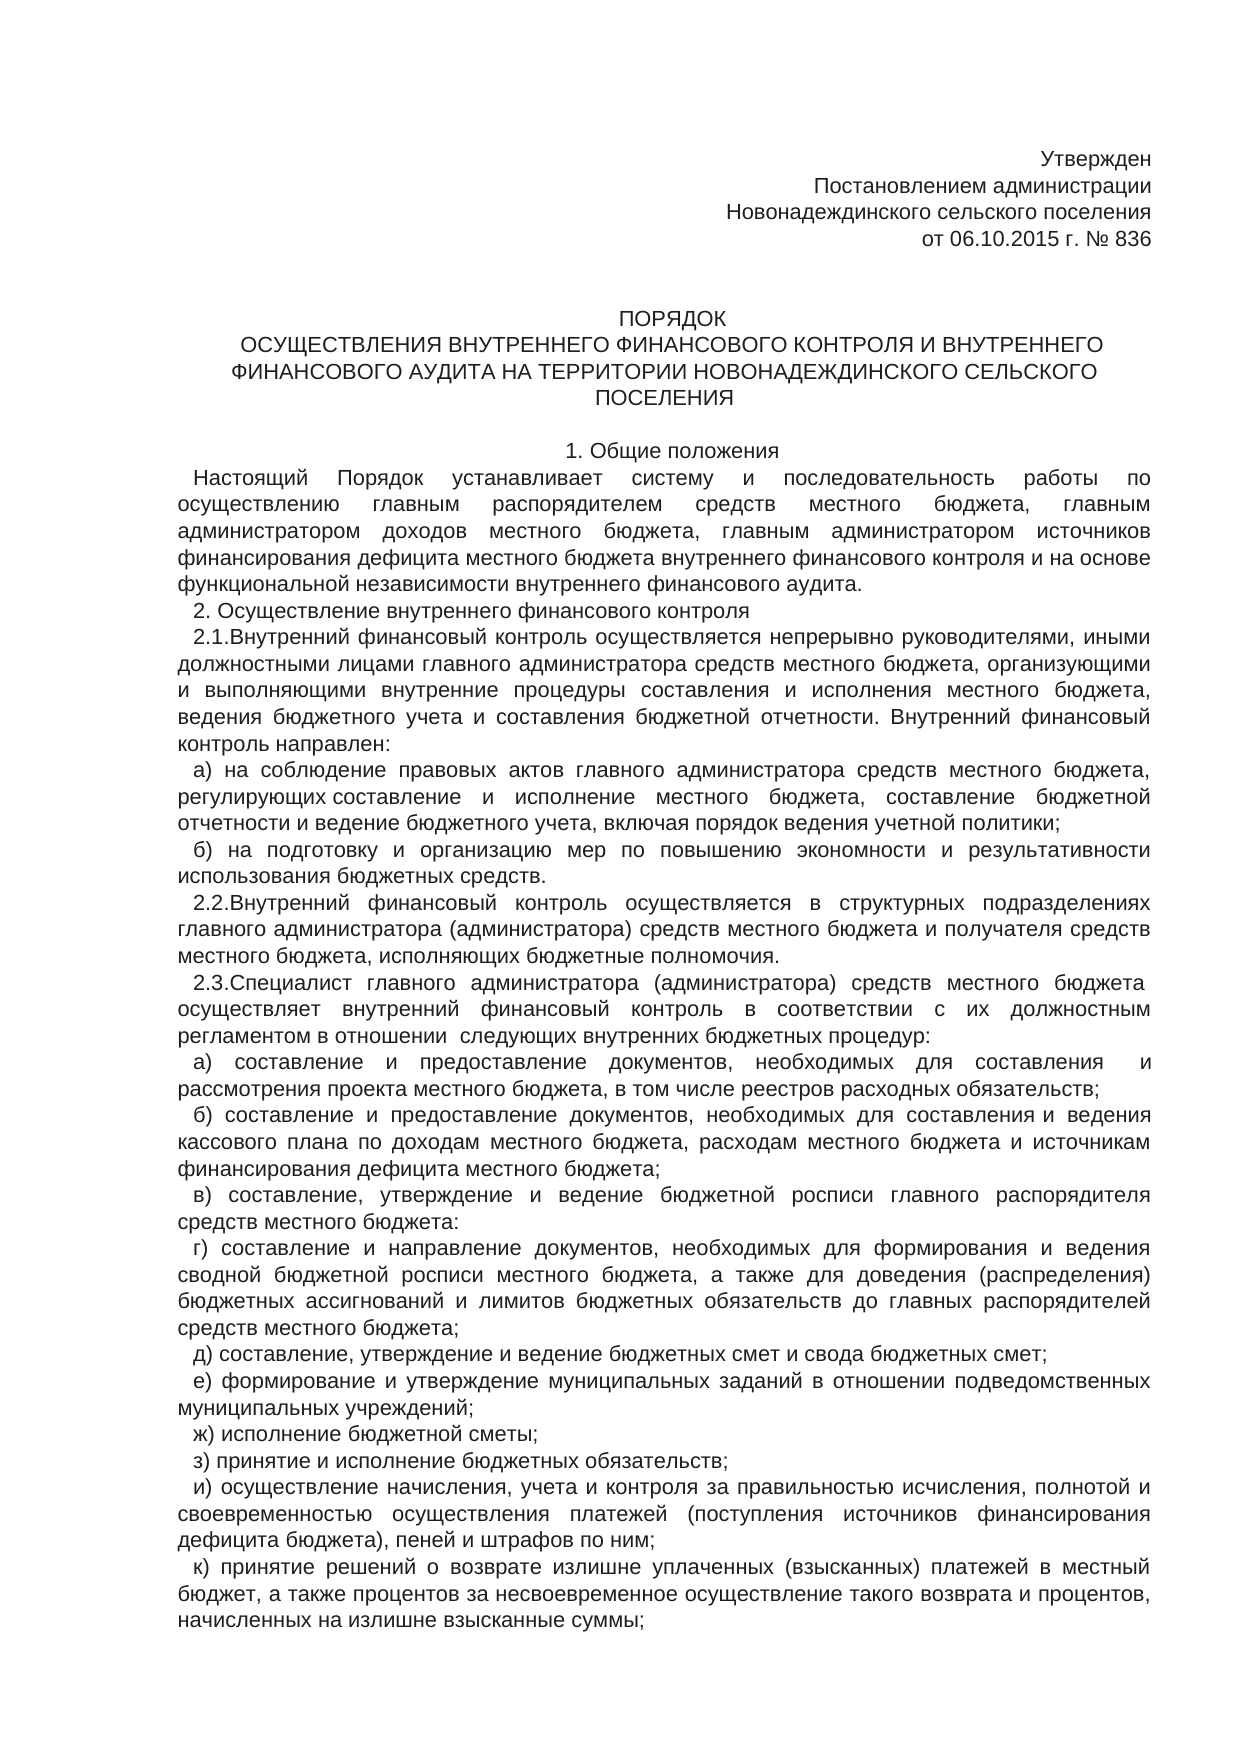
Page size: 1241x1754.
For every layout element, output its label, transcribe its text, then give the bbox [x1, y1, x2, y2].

text а) составление и предоставление документов, необходимых для составления и рассмотрения проекта местного бюджета, в том числе реестров расходных обязательств; [177, 1048, 1152, 1101]
text Новонадеждинского сельского поселения [177, 198, 1152, 224]
text 2.3.Специалист главного администратора (администратора) средств местного бюджета осуществляет внутренний финансовый контроль в соответствии с их должностным регламентом в отношении следующих внутренних бюджетных процедур: [177, 968, 1152, 1048]
text ПОРЯДОК [177, 304, 1152, 331]
text Утвержден [177, 145, 1152, 171]
text б) на подготовку и организацию мер по повышению экономности и результативности использования бюджетных средств. [177, 835, 1152, 888]
text и) осуществление начисления, учета и контроля за правильностью исчисления, полнотой и своевременностью осуществления платежей (поступления источников финансирования дефицита бюджета), пеней и штрафов по ним; [177, 1473, 1152, 1552]
text Настоящий Порядок устанавливает систему и последовательность работы по осуществлению главным распорядителем средств местного бюджета, главным администратором доходов местного бюджета, главным администратором источников финансирования дефицита местного бюджета внутреннего финансового контроля и на основе функциональной независимости внутреннего финансового аудита. [177, 463, 1152, 596]
text г) составление и направление документов, необходимых для формирования и ведения сводной бюджетной росписи местного бюджета, а также для доведения (распределения) бюджетных ассигнований и лимитов бюджетных обязательств до главных распорядителей средств местного бюджета; [177, 1234, 1152, 1340]
text 2. Осуществление внутреннего финансового контроля [177, 596, 1152, 623]
text 2.1.Внутренний финансовый контроль осуществляется непрерывно руководителями, иными должностными лицами главного администратора средств местного бюджета, организующими и выполняющими внутренние процедуры составления и исполнения местного бюджета, ведения бюджетного учета и составления бюджетной отчетности. Внутренний финансовый контроль направлен: [177, 623, 1152, 756]
text от 06.10.2015 г. № 836 [177, 224, 1152, 251]
text з) принятие и исполнение бюджетных обязательств; [177, 1446, 1152, 1473]
text д) составление, утверждение и ведение бюджетных смет и свода бюджетных смет; [177, 1340, 1152, 1367]
text е) формирование и утверждение муниципальных заданий в отношении подведомственных муниципальных учреждений; [177, 1367, 1152, 1420]
text б) составление и предоставление документов, необходимых для составления и ведения кассового плана по доходам местного бюджета, расходам местного бюджета и источникам финансирования дефицита местного бюджета; [177, 1101, 1152, 1181]
text ОСУЩЕСТВЛЕНИЯ ВНУТРЕННЕГО ФИНАНСОВОГО КОНТРОЛЯ И ВНУТРЕННЕГО ФИНАНСОВОГО АУДИТА НА ТЕРРИТОРИИ НОВОНАДЕЖДИНСКОГО СЕЛЬСКОГО ПОСЕЛЕНИЯ [177, 331, 1152, 410]
text Постановлением администрации [177, 171, 1152, 198]
text в) составление, утверждение и ведение бюджетной росписи главного распорядителя средств местного бюджета: [177, 1181, 1152, 1234]
text 1. Общие положения [177, 437, 1152, 463]
text 2.2.Внутренний финансовый контроль осуществляется в структурных подразделениях главного администратора (администратора) средств местного бюджета и получателя средств местного бюджета, исполняющих бюджетные полномочия. [177, 888, 1152, 968]
text а) на соблюдение правовых актов главного администратора средств местного бюджета, регулирующих составление и исполнение местного бюджета, составление бюджетной отчетности и ведение бюджетного учета, включая порядок ведения учетной политики; [177, 756, 1152, 835]
text к) принятие решений о возврате излишне уплаченных (взысканных) платежей в местный бюджет, а также процентов за несвоевременное осуществление такого возврата и процентов, начисленных на излишне взысканные суммы; [177, 1552, 1152, 1632]
text ж) исполнение бюджетной сметы; [177, 1420, 1152, 1446]
